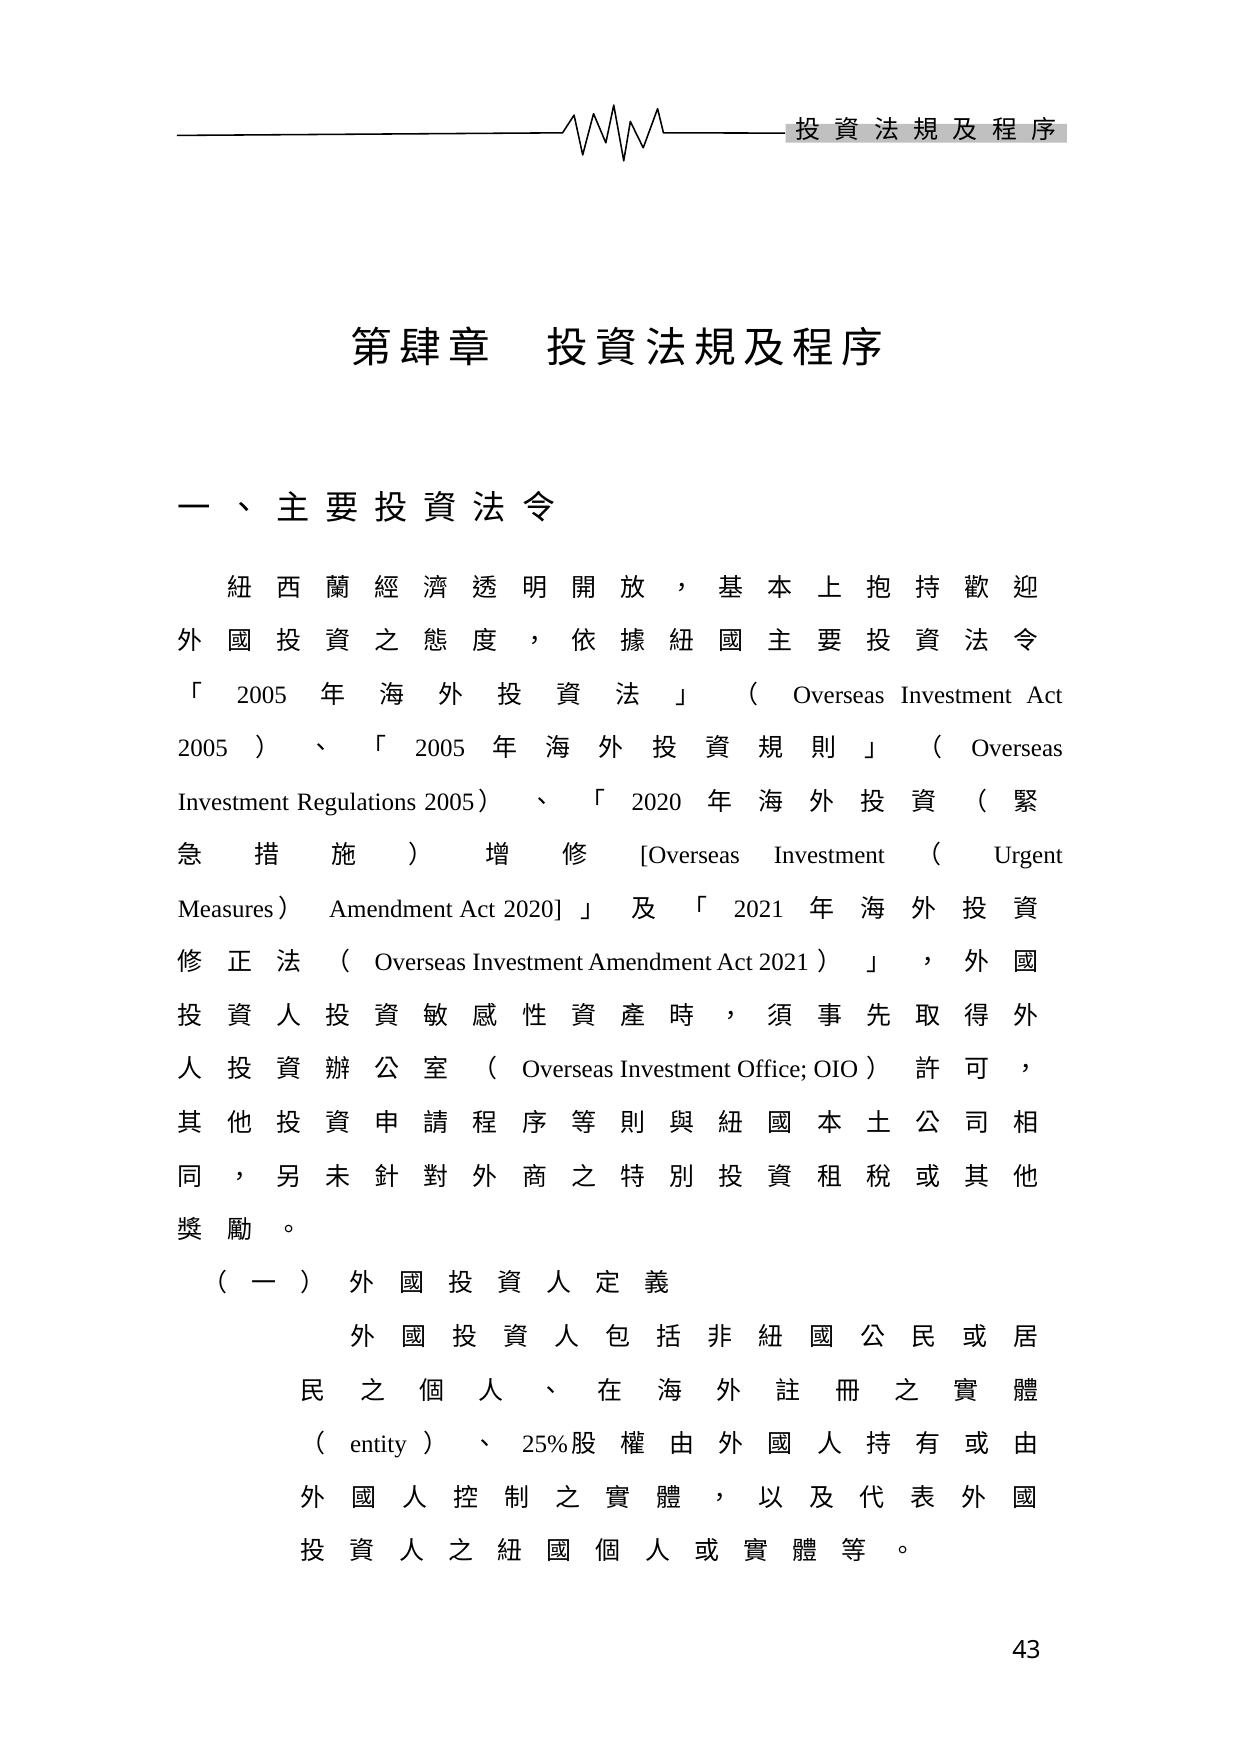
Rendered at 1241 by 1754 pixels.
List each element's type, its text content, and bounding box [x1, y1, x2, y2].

text 紐西蘭經濟透明開放，基本上抱持歡迎外國投資之態度，依據紐國主要投資法令「2005年海外投資法」（Overseas Investment Act 2005）、「2005年海外投資規則」（Overseas Investment Regulations 2005）、「2020年海外投資（緊急措施）增修[Overseas Investment（Urgent Measures）Amendment Act 2020]」及「2021年海外投資修正法（Overseas Investment Amendment Act 2021）」，外國投資人投資敏感性資產時，須事先取得外人投資辦公室（Overseas Investment Office; OIO）許可，其他投資申請程序等則與紐國本土公司相同，另未針對外商之特別投資租稅或其他獎勵。 [178, 558, 1063, 1254]
text 外國投資人包括非紐國公民或居民之個人、在海外註冊之實體（entity）、25%股權由外國人持有或由外國人控制之實體，以及代表外國投資人之紐國個人或實體等。 [276, 1308, 1063, 1576]
text （一）外國投資人定義 [202, 1254, 1063, 1308]
text 第肆章 投資法規及程序 [178, 291, 1063, 398]
text 一、主要投資法令 [178, 478, 1063, 532]
